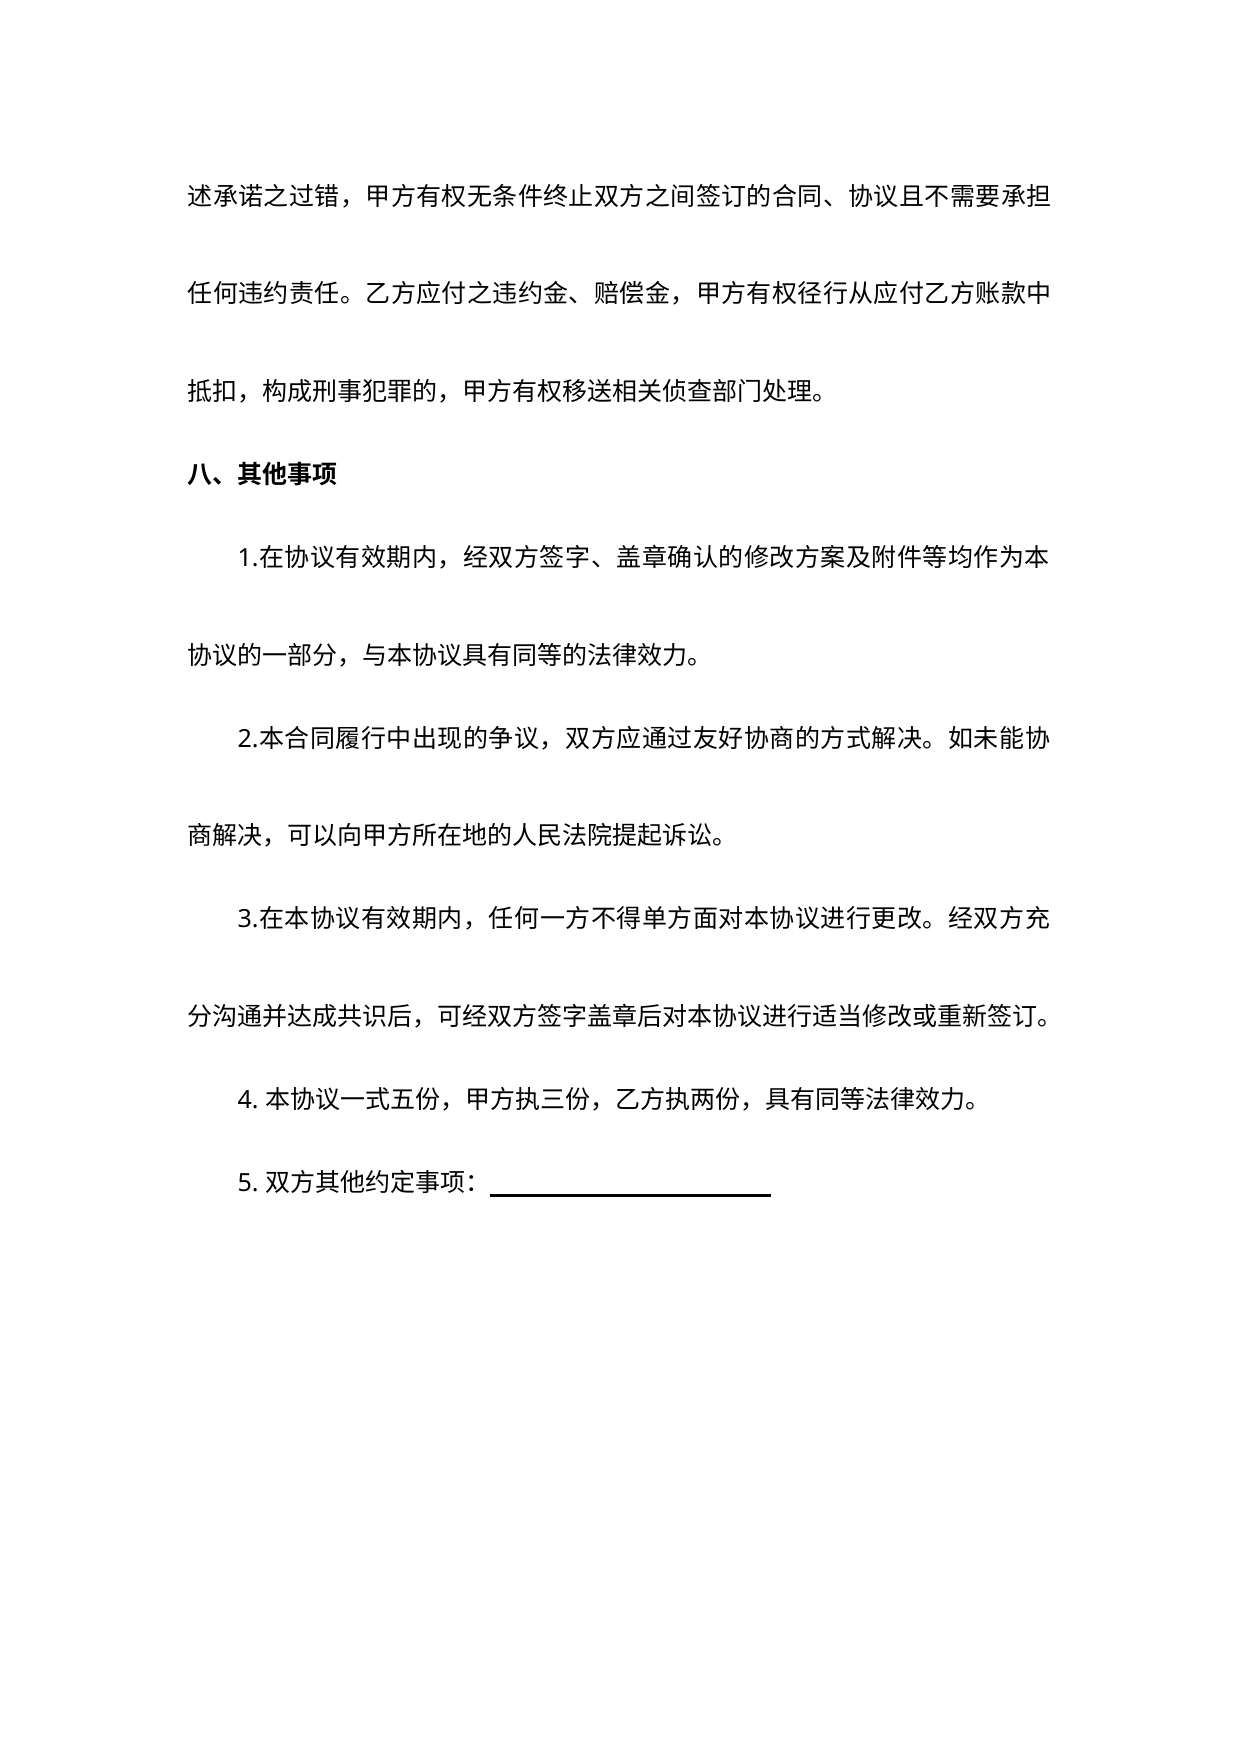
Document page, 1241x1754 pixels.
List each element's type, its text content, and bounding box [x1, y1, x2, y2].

text 八、其他事项 [187, 440, 1053, 505]
text 4. 本协议一式五份，甲方执三份，乙方执两份，具有同等法律效力。 [187, 1065, 1053, 1130]
text 2.本合同履行中出现的争议，双方应通过友好协商的方式解决。如未能协商解决，可以向甲方所在地的人民法院提起诉讼。 [187, 704, 1053, 866]
text 5. 双方其他约定事项： [187, 1148, 1053, 1213]
text 1.在协议有效期内，经双方签字、盖章确认的修改方案及附件等均作为本协议的一部分，与本协议具有同等的法律效力。 [187, 523, 1053, 686]
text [187, 162, 1053, 422]
text 3.在本协议有效期内，任何一方不得单方面对本协议进行更改。经双方充分沟通并达成共识后，可经双方签字盖章后对本协议进行适当修改或重新签订。 [187, 884, 1053, 1047]
